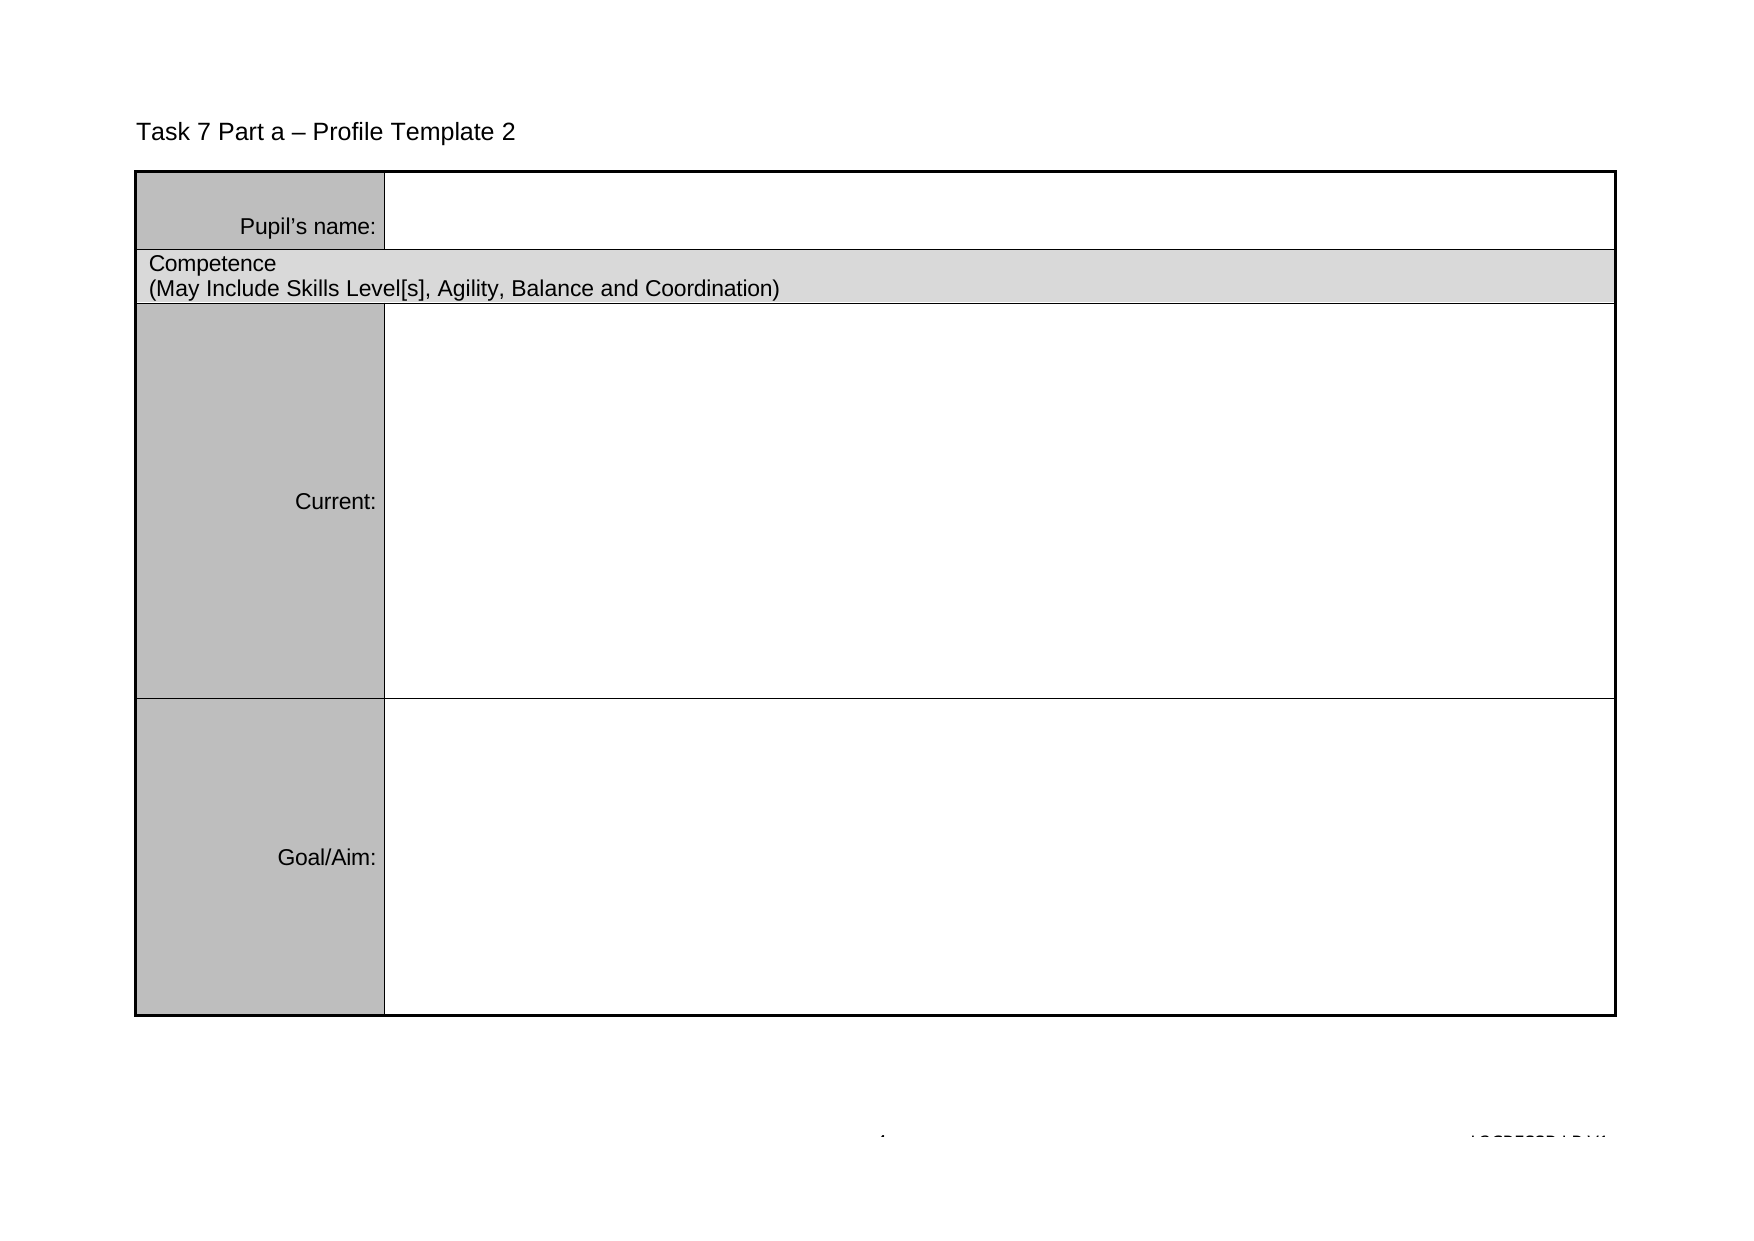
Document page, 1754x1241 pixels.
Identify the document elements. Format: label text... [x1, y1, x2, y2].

subtitle Task 7 Part a – Profile Template 2 [136, 117, 1639, 146]
table_cell Competence (May Include Skills Level[s], Agility, Balance and Coordination) [137, 250, 1614, 302]
table_header Pupil’s name: [137, 173, 384, 249]
table_cell Goal/Aim: [137, 699, 384, 1014]
table_cell [385, 699, 1614, 1014]
table_header [385, 173, 1614, 249]
table_cell Current: [137, 304, 384, 698]
table_cell [385, 304, 1614, 698]
